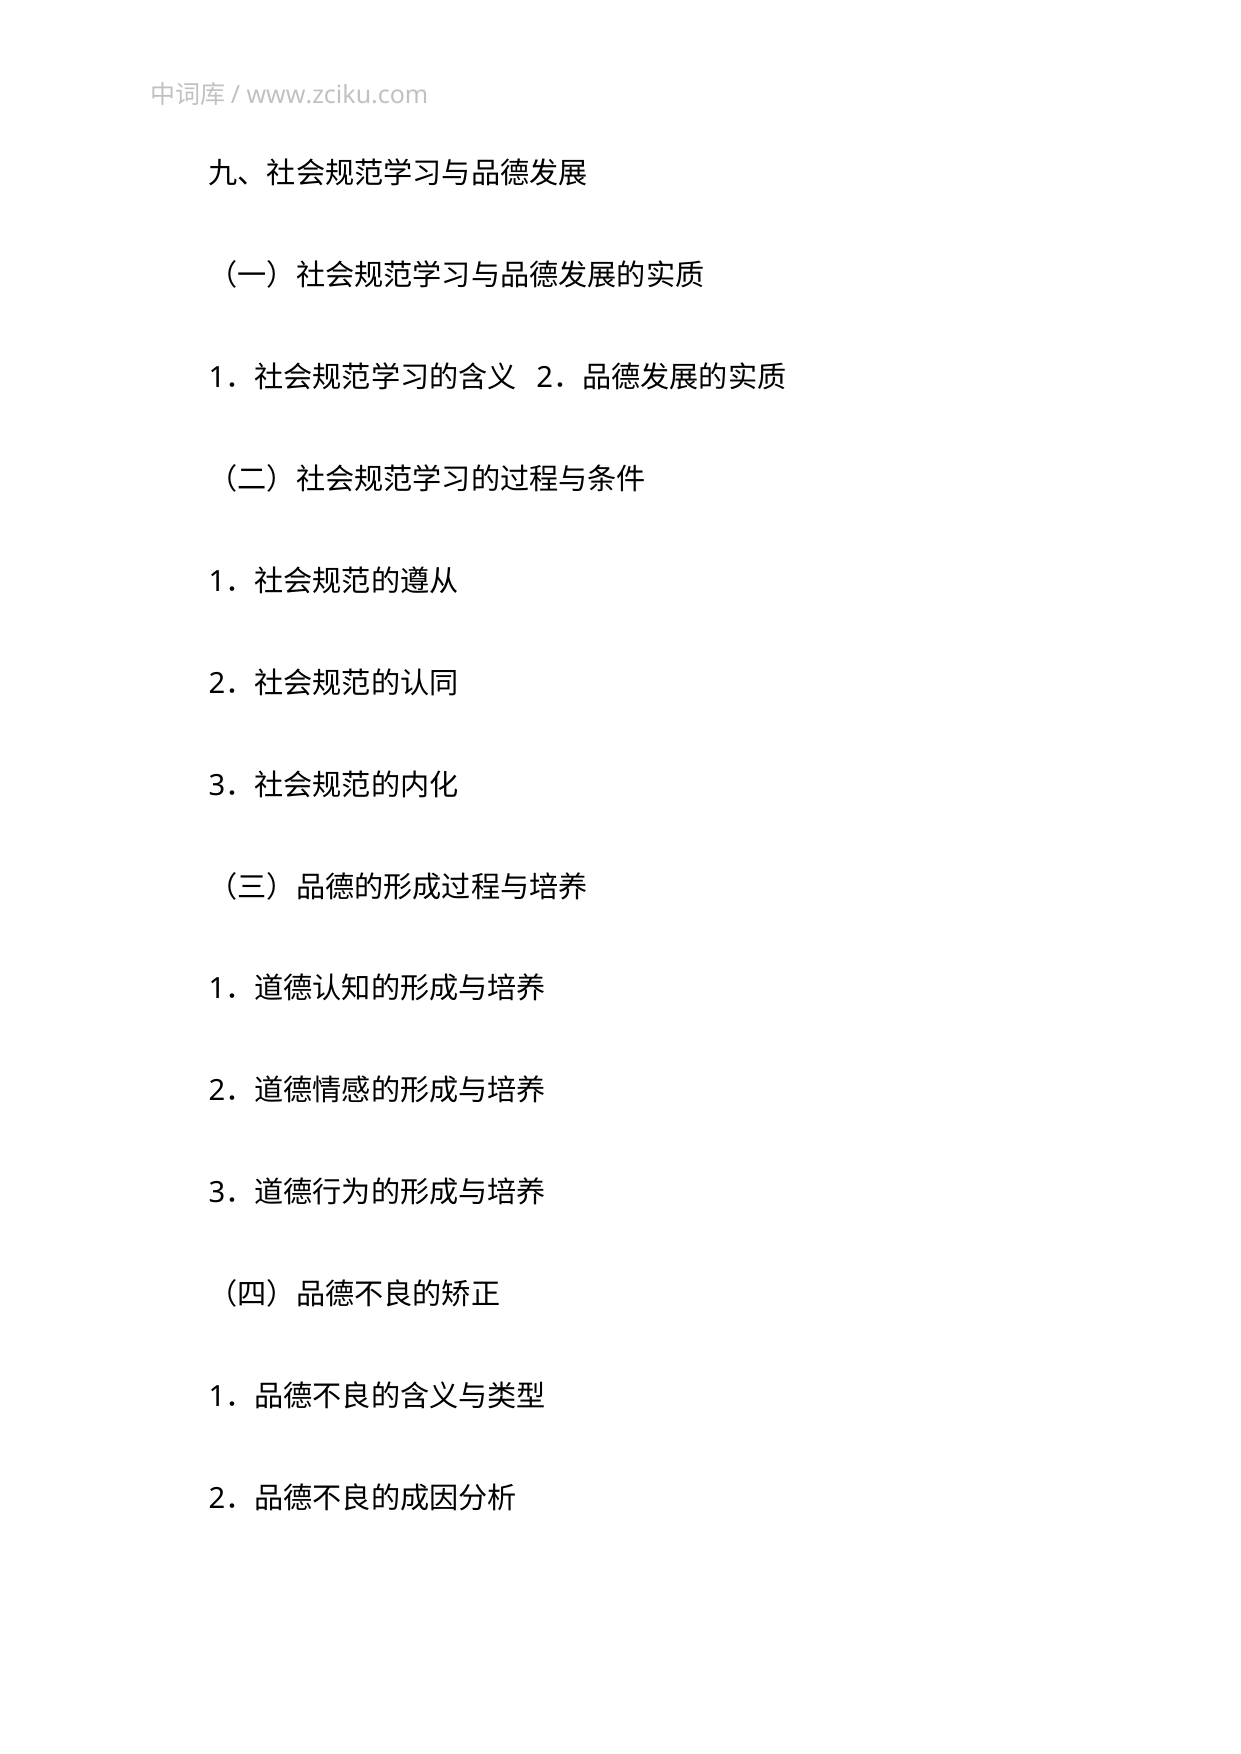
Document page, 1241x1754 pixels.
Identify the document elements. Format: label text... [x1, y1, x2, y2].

text 3．道德行为的形成与培养 [150, 1169, 1090, 1211]
text （一）社会规范学习与品德发展的实质 [150, 252, 1090, 294]
text 1．道德认知的形成与培养 [150, 965, 1090, 1007]
text 2．社会规范的认同 [150, 659, 1090, 702]
text 1．品德不良的含义与类型 [150, 1373, 1090, 1415]
text （二）社会规范学习的过程与条件 [150, 456, 1090, 498]
text 2．品德不良的成因分析 [150, 1475, 1090, 1517]
text （四）品德不良的矫正 [150, 1271, 1090, 1313]
text 3．社会规范的内化 [150, 761, 1090, 804]
text （三）品德的形成过程与培养 [150, 863, 1090, 906]
text 1．社会规范的遵从 [150, 557, 1090, 600]
text 1．社会规范学习的含义 2．品德发展的实质 [150, 353, 1090, 396]
text 2．道德情感的形成与培养 [150, 1067, 1090, 1109]
text 九、社会规范学习与品德发展 [150, 150, 1090, 192]
